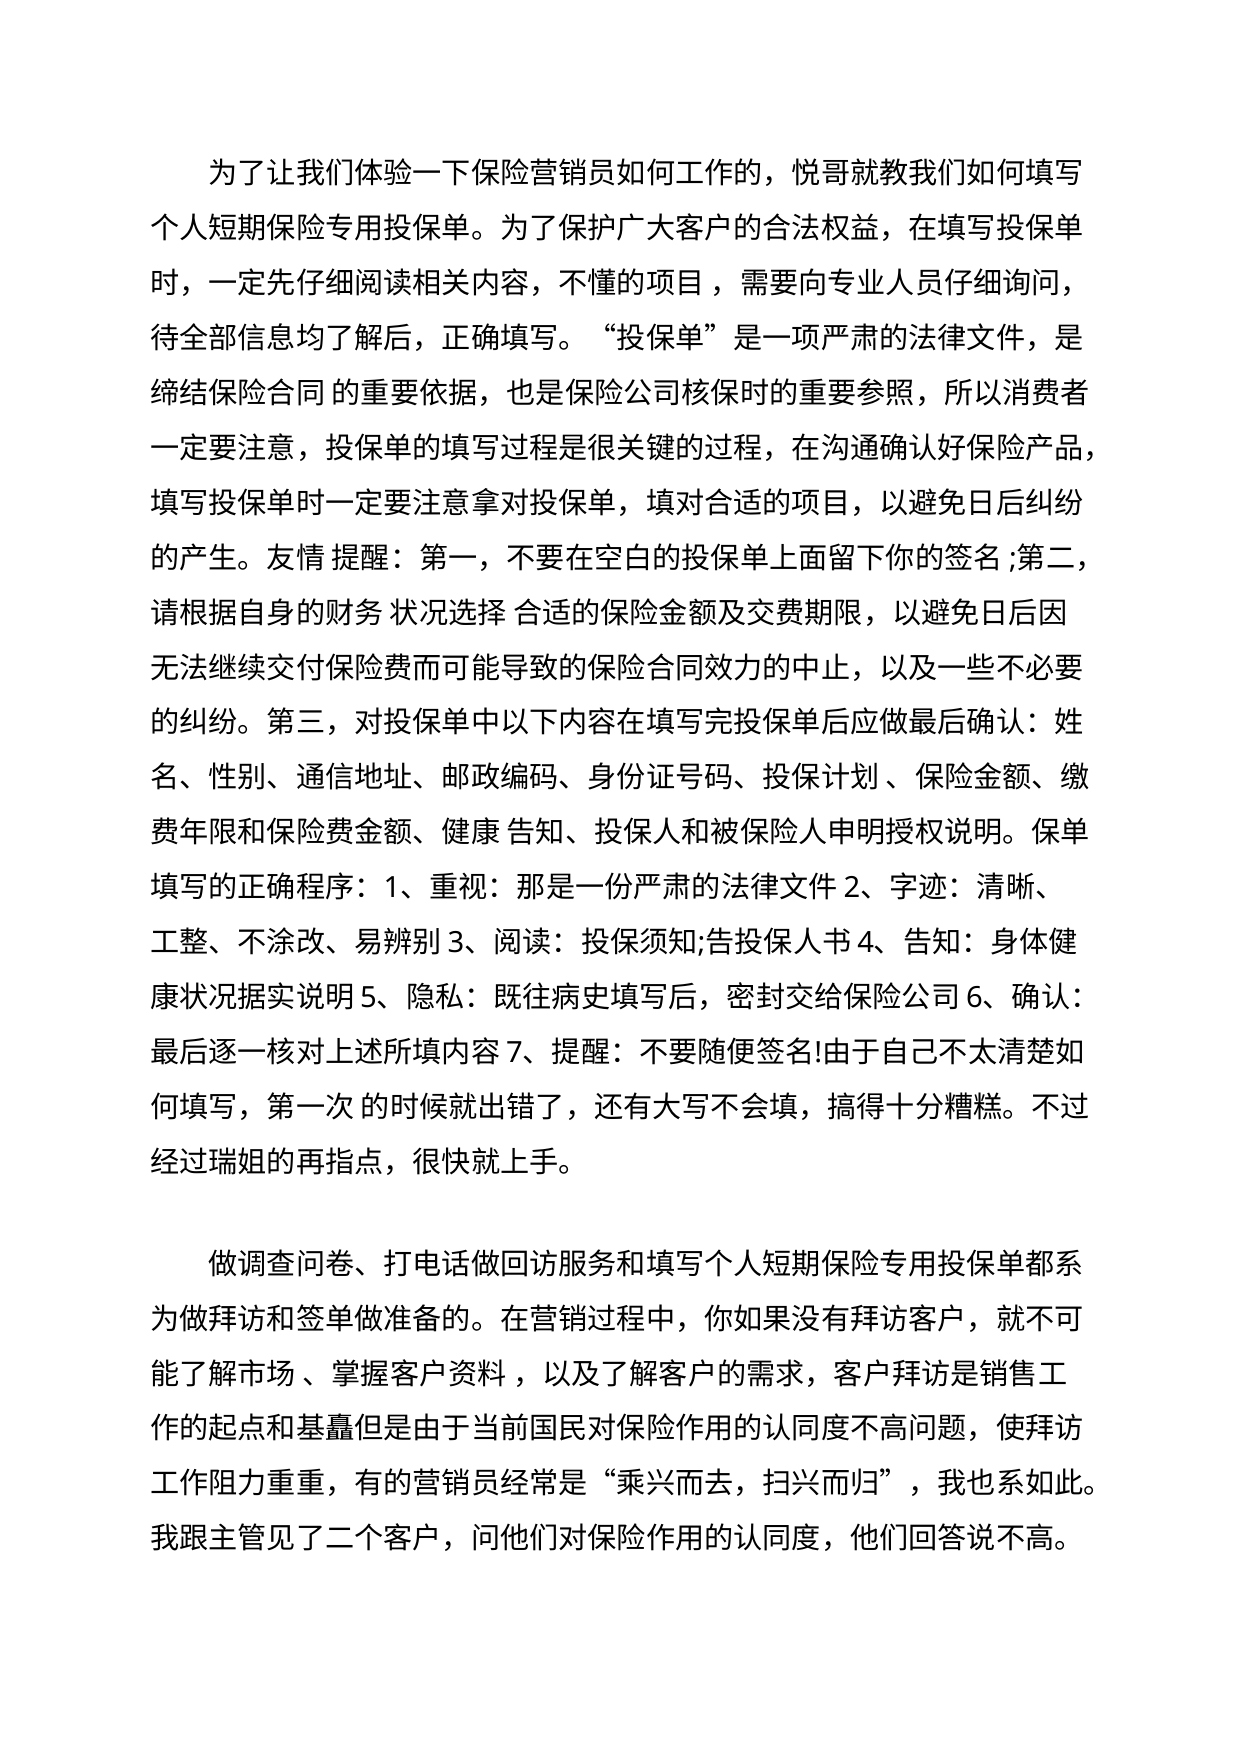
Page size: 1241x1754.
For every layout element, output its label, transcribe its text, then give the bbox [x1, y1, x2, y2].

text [150, 1240, 1090, 1557]
text 为了让我们体验一下保险营销员如何工作的，悦哥就教我们如何填写个人短期保险专用投保单。为了保护广大客户的合法权益，在填写投保单时，一定先仔细阅读相关内容，不懂的项目 ，需要向专业人员仔细询问，待全部信息均了解后，正确填写。“投保单”是一项严肃的法律文件，是缔结保险合同 的重要依据，也是保险公司核保时的重要参照，所以消费者一定要注意，投保单的填写过程是很关键的过程，在沟通确认好保险产品，填写投保单时一定要注意拿对投保单，填对合适的项目，以避免日后纠纷的产生。友情 提醒：第一，不要在空白的投保单上面留下你的签名 ;第二，请根据自身的财务 状况选择 合适的保险金额及交费期限，以避免日后因无法继续交付保险费而可能导致的保险合同效力的中止，以及一些不必要的纠纷。第三，对投保单中以下内容在填写完投保单后应做最后确认：姓名、性别、通信地址、邮政编码、身份证号码、投保计划 、保险金额、缴费年限和保险费金额、健康 告知、投保人和被保险人申明授权说明。保单填写的正确程序：1、重视：那是一份严肃的法律文件2、字迹：清晰、工整、不涂改、易辨别3、阅读：投保须知;告投保人书4、告知：身体健康状况据实说明5、隐私：既往病史填写后，密封交给保险公司6、确认：最后逐一核对上述所填内容7、提醒：不要随便签名!由于自己不太清楚如何填写，第一次 的时候就出错了，还有大写不会填，搞得十分糟糕。不过经过瑞姐的再指点，很快就上手。 [150, 150, 1090, 1181]
